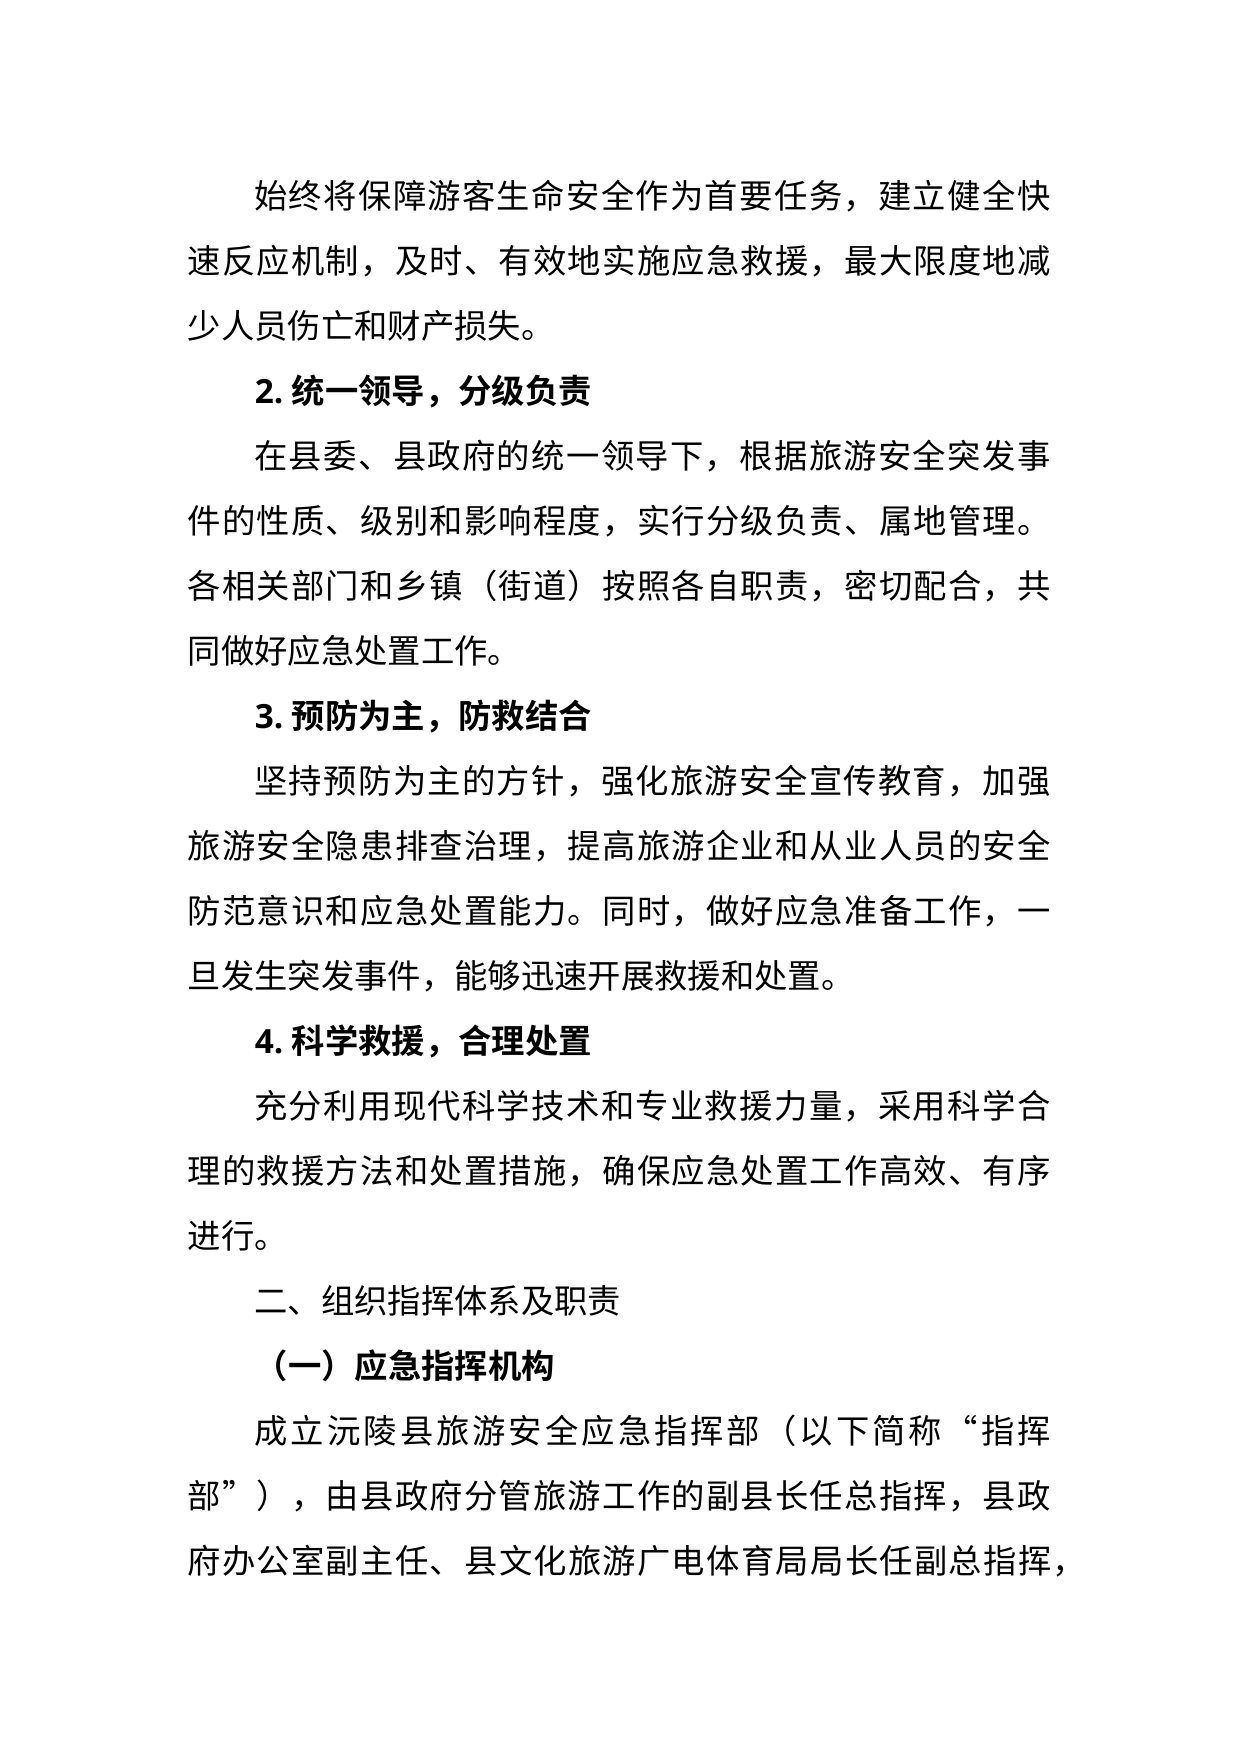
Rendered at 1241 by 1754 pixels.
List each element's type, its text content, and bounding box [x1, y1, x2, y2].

text 4. 科学救援，合理处置 [187, 1007, 1053, 1072]
text （一）应急指挥机构 [187, 1332, 1053, 1397]
text 充分利用现代科学技术和专业救援力量，采用科学合理的救援方法和处置措施，确保应急处置工作高效、有序进行。 [187, 1072, 1053, 1267]
text 2. 统一领导，分级负责 [187, 357, 1053, 422]
text 在县委、县政府的统一领导下，根据旅游安全突发事件的性质、级别和影响程度，实行分级负责、属地管理。各相关部门和乡镇（街道）按照各自职责，密切配合，共同做好应急处置工作。 [187, 422, 1053, 682]
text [187, 1397, 1053, 1592]
text 始终将保障游客生命安全作为首要任务，建立健全快速反应机制，及时、有效地实施应急救援，最大限度地减少人员伤亡和财产损失。 [187, 162, 1053, 357]
text 二、组织指挥体系及职责 [187, 1267, 1053, 1332]
text 坚持预防为主的方针，强化旅游安全宣传教育，加强旅游安全隐患排查治理，提高旅游企业和从业人员的安全防范意识和应急处置能力。同时，做好应急准备工作，一旦发生突发事件，能够迅速开展救援和处置。 [187, 747, 1053, 1007]
text 3. 预防为主，防救结合 [187, 682, 1053, 747]
